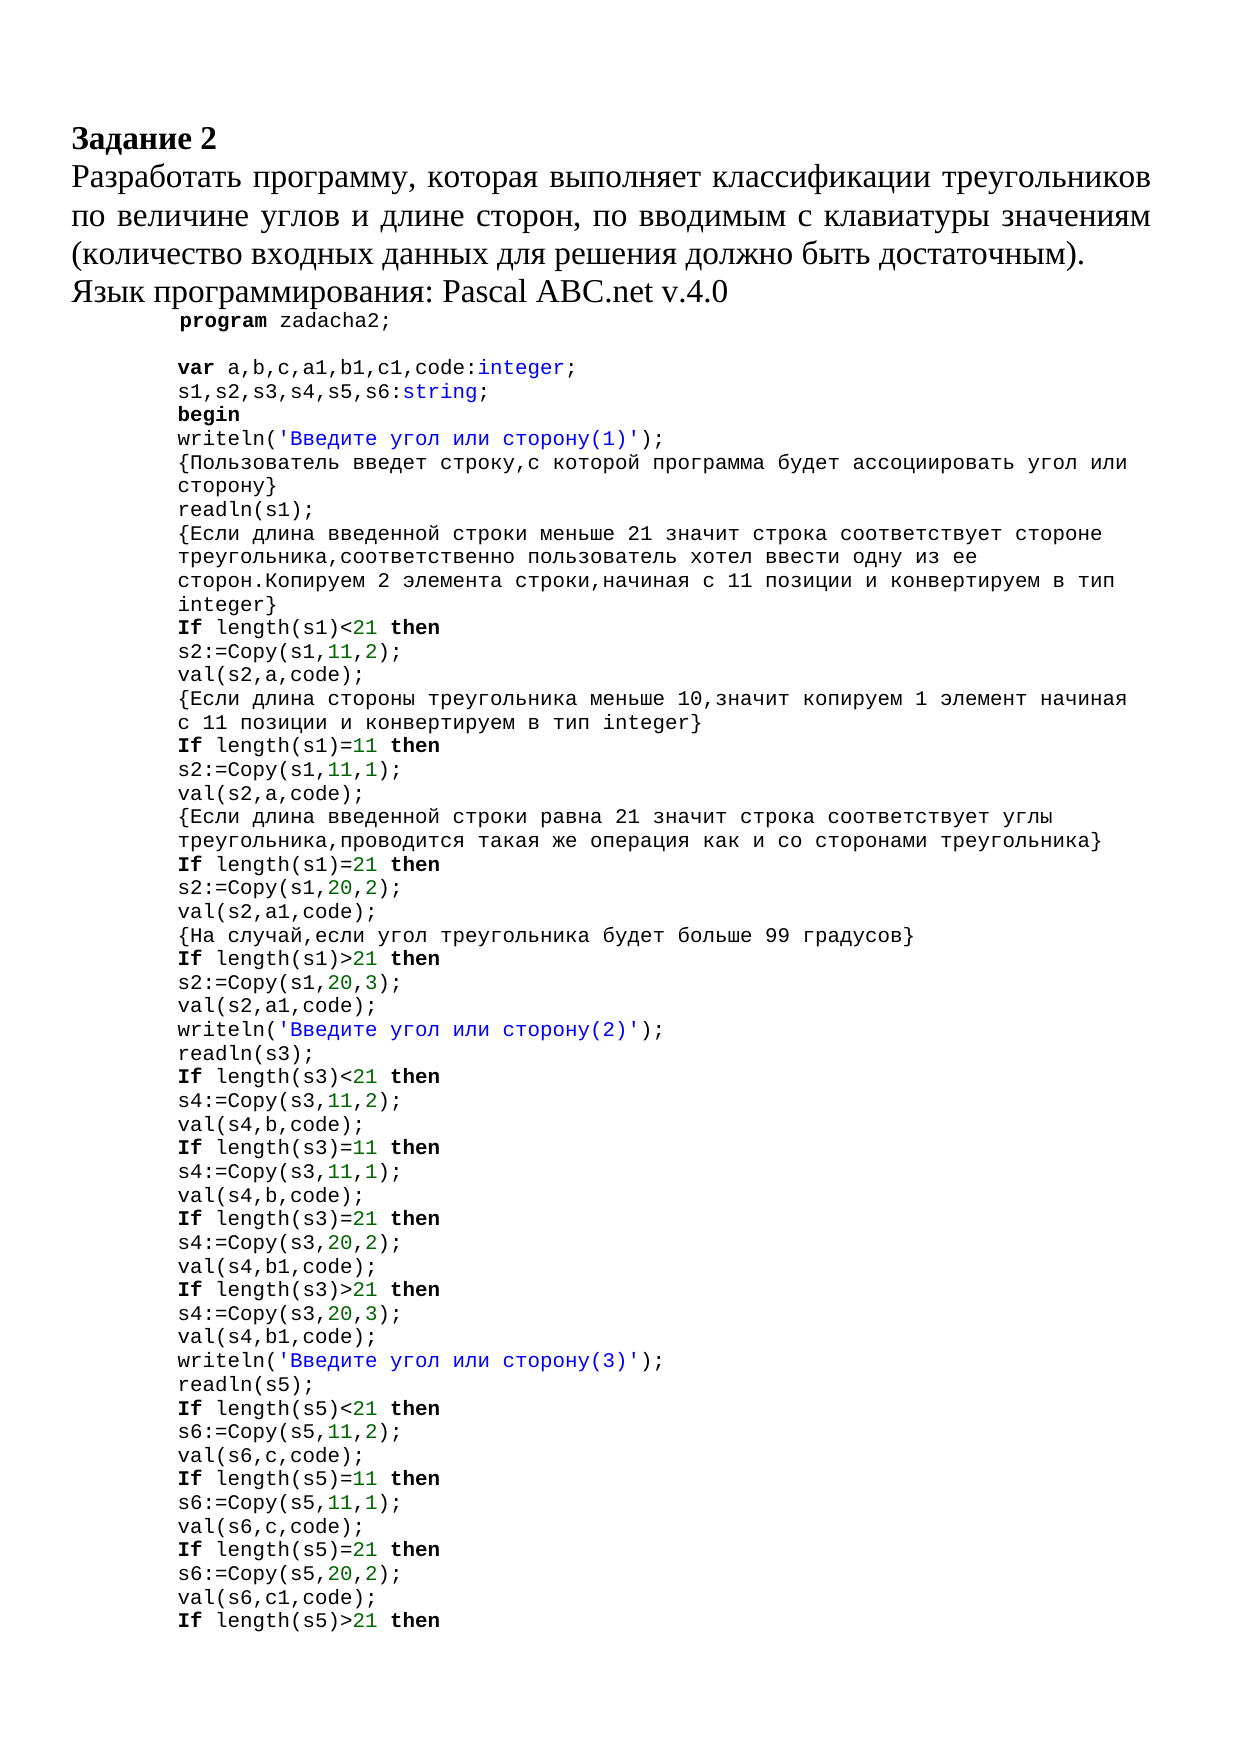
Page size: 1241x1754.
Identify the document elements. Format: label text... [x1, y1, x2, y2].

text s4:=Copy(s3,20,2); [177, 1232, 1152, 1256]
text Язык программирования: Pascal ABC.net v.4.0 [71, 271, 1152, 310]
text s2:=Copy(s1,20,2); [177, 877, 1152, 901]
text s4:=Copy(s3,11,2); [177, 1090, 1152, 1114]
text val(s2,a,code); [177, 664, 1152, 688]
text Разработать программу, которая выполняет классификации треугольников по величине углов и длине сторон, по вводимым с клавиатуры значениям (количество входных данных для решения должно быть достаточным). [71, 156, 1152, 271]
text {На случай,если угол треугольника будет больше 99 градусов} [177, 924, 1152, 948]
text If length(s3)>21 then [177, 1279, 1152, 1303]
text begin [177, 404, 1152, 428]
text If length(s5)=11 then [177, 1468, 1152, 1492]
text If length(s5)=21 then [177, 1539, 1152, 1563]
text s2:=Copy(s1,20,3); [177, 972, 1152, 996]
text writeln('Введите угол или сторону(1)'); [177, 428, 1152, 452]
text s4:=Copy(s3,11,1); [177, 1161, 1152, 1185]
text readln(s1); [177, 499, 1152, 523]
text If length(s3)<21 then [177, 1066, 1152, 1090]
text s2:=Copy(s1,11,2); [177, 641, 1152, 664]
text s6:=Copy(s5,11,2); [177, 1421, 1152, 1445]
text Задание 2 [71, 118, 1152, 156]
text readln(s5); [177, 1374, 1152, 1397]
text If length(s5)<21 then [177, 1397, 1152, 1421]
text var a,b,c,a1,b1,c1,code:integer; [177, 357, 1152, 381]
text val(s4,b1,code); [177, 1256, 1152, 1279]
text s4:=Copy(s3,20,3); [177, 1303, 1152, 1327]
text val(s4,b,code); [177, 1114, 1152, 1137]
text If length(s1)=21 then [177, 854, 1152, 877]
text {Если длина введенной строки равна 21 значит строка соответствует углы треугольника,проводится такая же операция как и со сторонами треугольника} [177, 806, 1152, 854]
text val(s6,c,code); [177, 1516, 1152, 1539]
text {Если длина стороны треугольника меньше 10,значит копируем 1 элемент начиная с 11 позиции и конвертируем в тип integer} [177, 688, 1152, 735]
text val(s4,b,code); [177, 1185, 1152, 1208]
text s1,s2,s3,s4,s5,s6:string; [177, 381, 1152, 404]
text If length(s1)=11 then [177, 735, 1152, 759]
text s6:=Copy(s5,20,2); [177, 1563, 1152, 1587]
text If length(s1)>21 then [177, 948, 1152, 972]
text val(s2,a1,code); [177, 996, 1152, 1019]
text {Если длина введенной строки меньше 21 значит строка соответствует стороне треугольника,соответственно пользователь хотел ввести одну из ее сторон.Копируем 2 элемента строки,начиная с 11 позиции и конвертируем в тип integer} [177, 523, 1152, 617]
text s6:=Copy(s5,11,1); [177, 1492, 1152, 1516]
text val(s6,c1,code); [177, 1587, 1152, 1610]
text val(s6,c,code); [177, 1445, 1152, 1468]
text writeln('Введите угол или сторону(2)'); [177, 1019, 1152, 1043]
text If length(s3)=11 then [177, 1137, 1152, 1161]
text val(s2,a1,code); [177, 901, 1152, 924]
text writeln('Введите угол или сторону(3)'); [177, 1350, 1152, 1374]
text s2:=Copy(s1,11,1); [177, 759, 1152, 783]
text If length(s5)>21 then [177, 1610, 1152, 1634]
text readln(s3); [177, 1043, 1152, 1066]
text val(s4,b1,code); [177, 1327, 1152, 1350]
text If length(s1)<21 then [177, 617, 1152, 641]
text val(s2,a,code); [177, 783, 1152, 806]
text If length(s3)=21 then [177, 1208, 1152, 1232]
text program zadacha2; [71, 310, 1152, 333]
text {Пользователь введет строку,с которой программа будет ассоциировать угол или сторону} [177, 452, 1152, 499]
